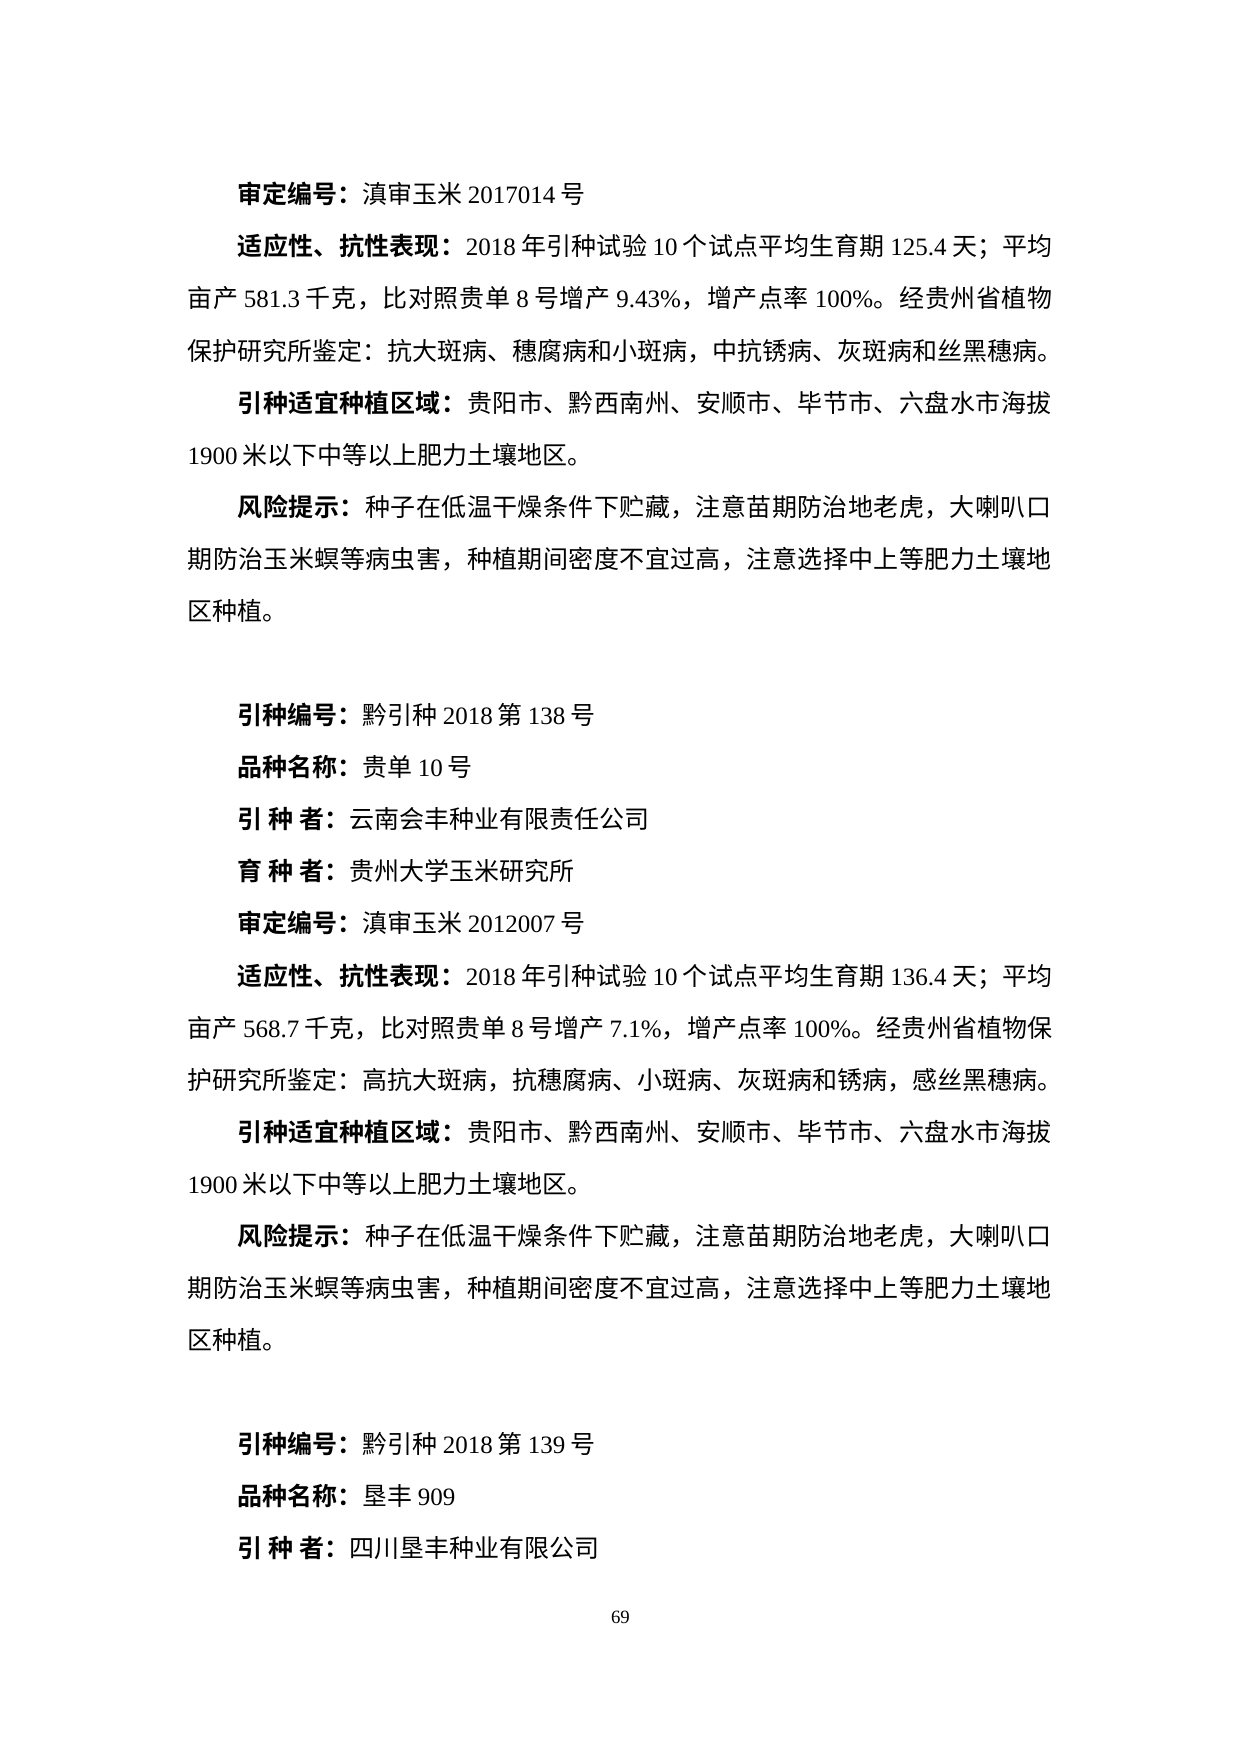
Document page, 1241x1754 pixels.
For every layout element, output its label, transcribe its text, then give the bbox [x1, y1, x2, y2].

text 审定编号：滇审玉米2012007号 [187, 891, 1053, 943]
text 品种名称：垦丰909 [187, 1464, 1053, 1516]
text 品种名称：贵单10号 [187, 735, 1053, 787]
text 引 种 者：四川垦丰种业有限公司 [187, 1516, 1053, 1568]
text 引种适宜种植区域：贵阳市、黔西南州、安顺市、毕节市、六盘水市海拔1900米以下中等以上肥力土壤地区。 [187, 1099, 1053, 1204]
text 风险提示：种子在低温干燥条件下贮藏，注意苗期防治地老虎，大喇叭口期防治玉米螟等病虫害，种植期间密度不宜过高，注意选择中上等肥力土壤地区种植。 [187, 474, 1053, 631]
text 风险提示：种子在低温干燥条件下贮藏，注意苗期防治地老虎，大喇叭口期防治玉米螟等病虫害，种植期间密度不宜过高，注意选择中上等肥力土壤地区种植。 [187, 1204, 1053, 1360]
text 引种编号：黔引种2018第138号 [187, 683, 1053, 735]
text 适应性、抗性表现：2018年引种试验10个试点平均生育期136.4天；平均亩产568.7千克，比对照贵单8号增产7.1%，增产点率100%。经贵州省植物保护研究所鉴定：高抗大斑病，抗穗腐病、小斑病、灰斑病和锈病，感丝黑穗病。 [187, 943, 1053, 1099]
text 引种适宜种植区域：贵阳市、黔西南州、安顺市、毕节市、六盘水市海拔1900米以下中等以上肥力土壤地区。 [187, 370, 1053, 474]
text 育 种 者：贵州大学玉米研究所 [187, 839, 1053, 891]
text 审定编号：滇审玉米2017014号 [187, 162, 1053, 214]
text 引种编号：黔引种2018第139号 [187, 1412, 1053, 1464]
text 引 种 者：云南会丰种业有限责任公司 [187, 787, 1053, 839]
text 适应性、抗性表现：2018年引种试验10个试点平均生育期125.4天；平均亩产581.3千克，比对照贵单8号增产9.43%，增产点率100%。经贵州省植物保护研究所鉴定：抗大斑病、穗腐病和小斑病，中抗锈病、灰斑病和丝黑穗病。 [187, 214, 1053, 370]
